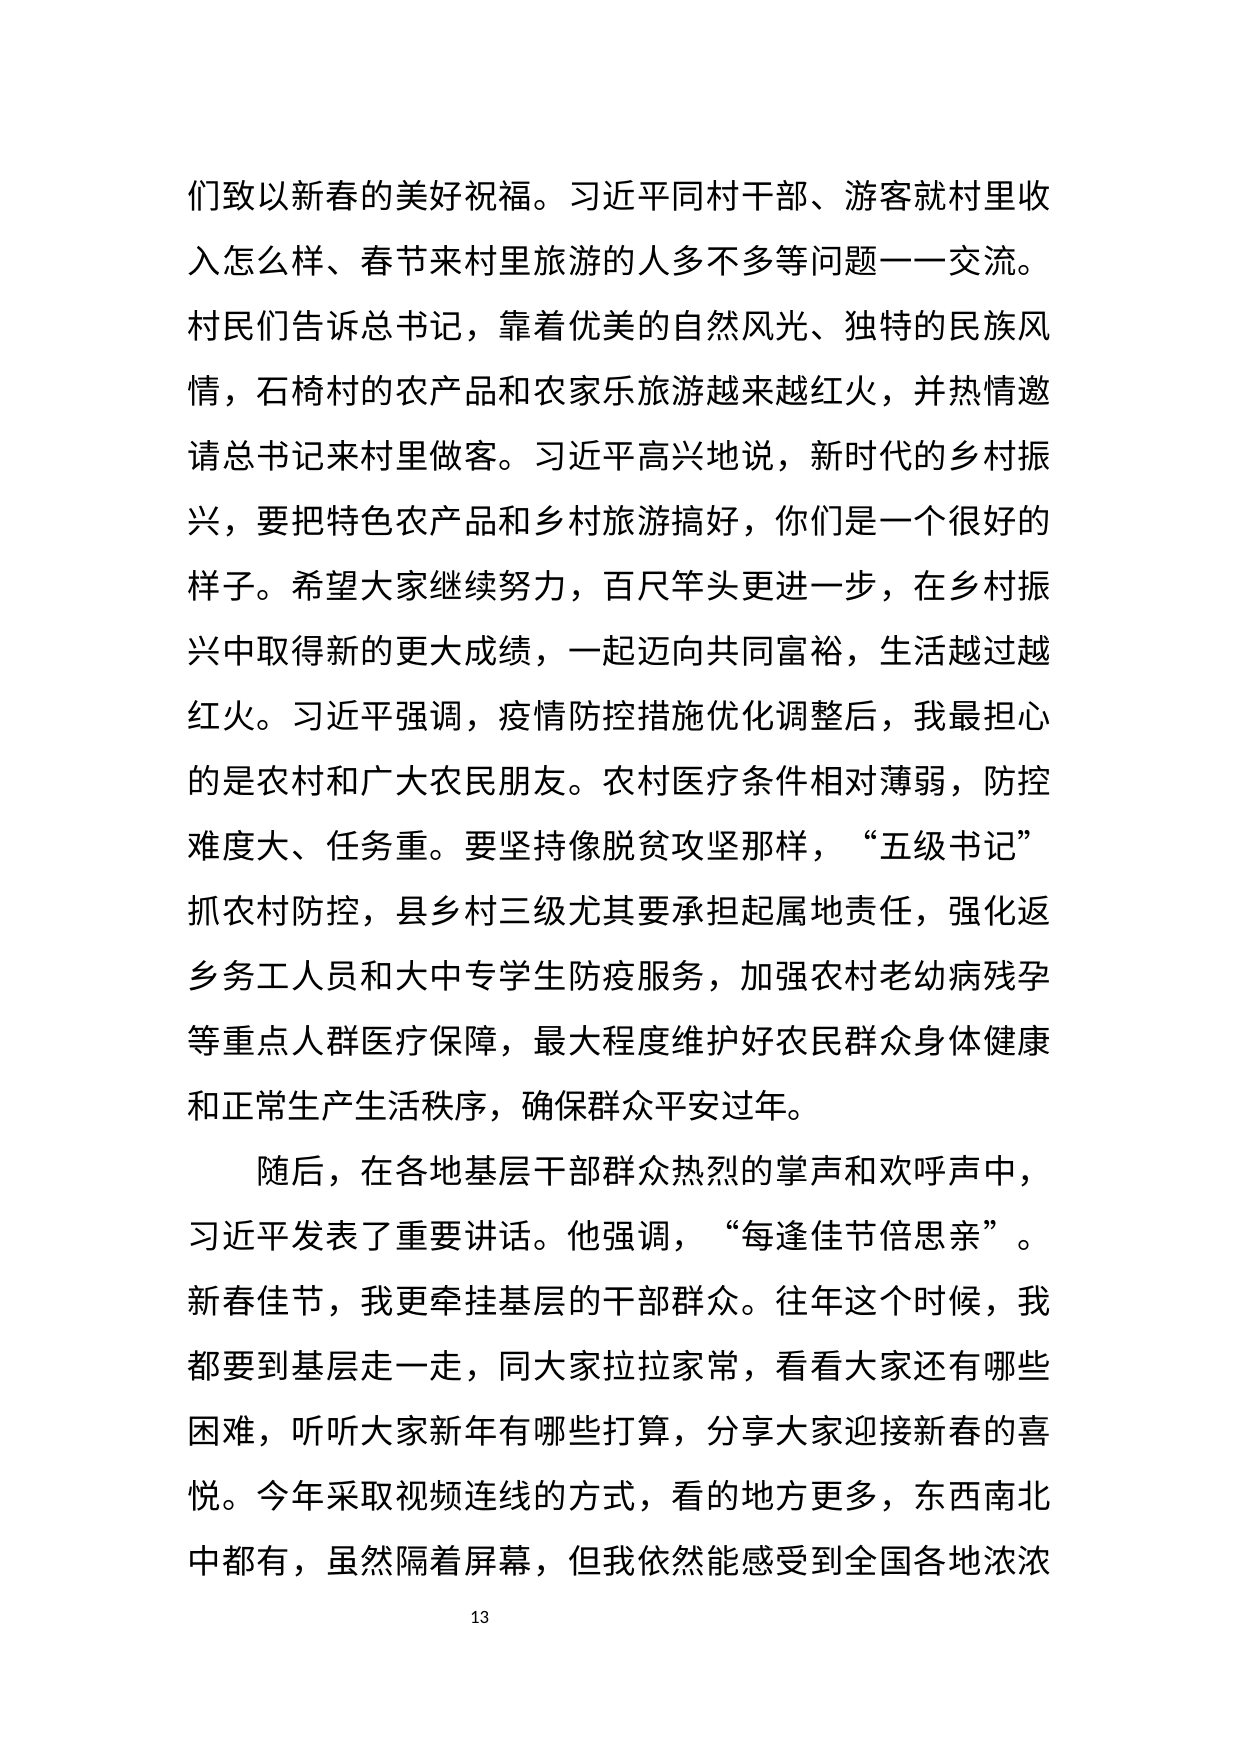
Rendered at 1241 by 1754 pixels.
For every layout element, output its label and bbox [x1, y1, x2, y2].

text [187, 1137, 1053, 1592]
text [187, 162, 1053, 1137]
